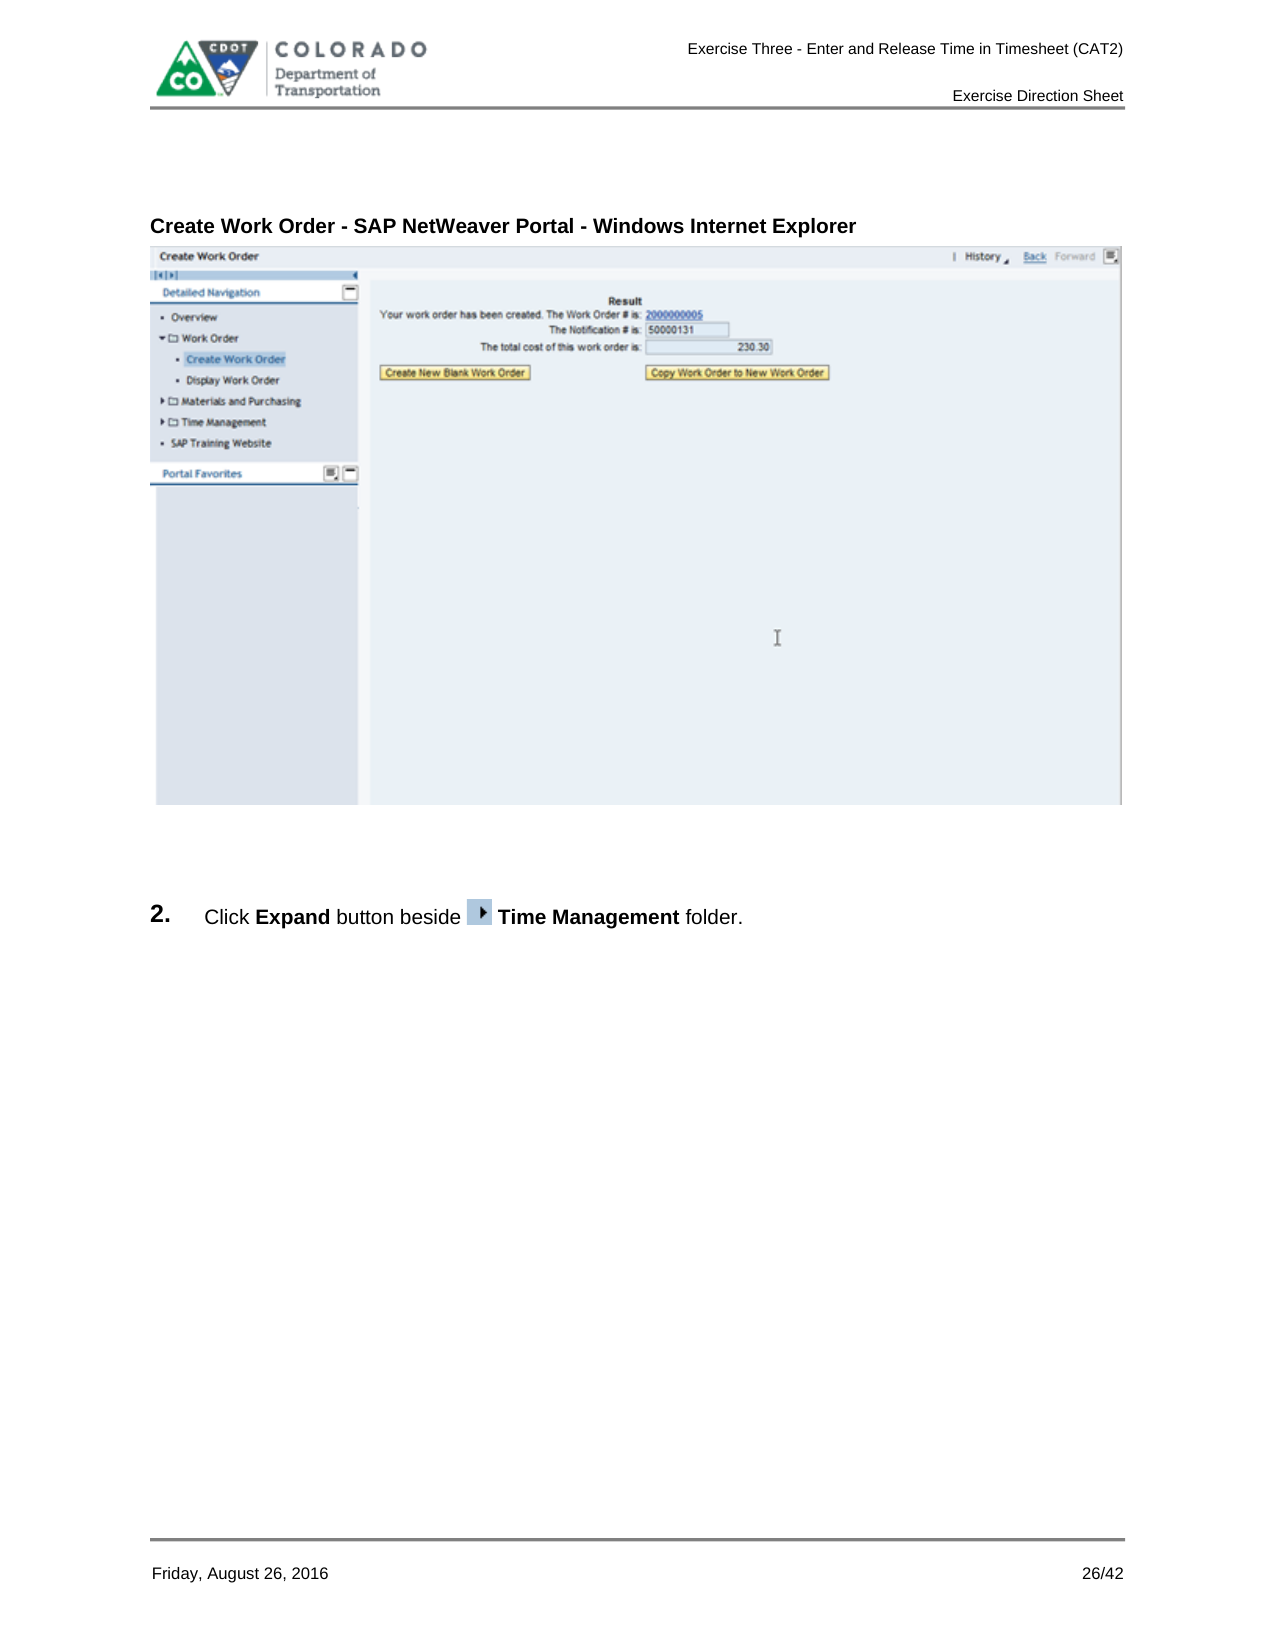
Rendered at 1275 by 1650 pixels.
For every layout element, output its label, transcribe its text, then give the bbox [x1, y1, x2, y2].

picture [466, 899, 492, 925]
picture [150, 246, 1122, 805]
table_header 2. [150, 887, 204, 953]
picture [156, 39, 428, 102]
table_header Click Expand button beside Time Management folder. [204, 887, 1125, 953]
table_header Create Work Order - SAP NetWeaver Portal - Windows Internet Explorer [150, 183, 1125, 829]
